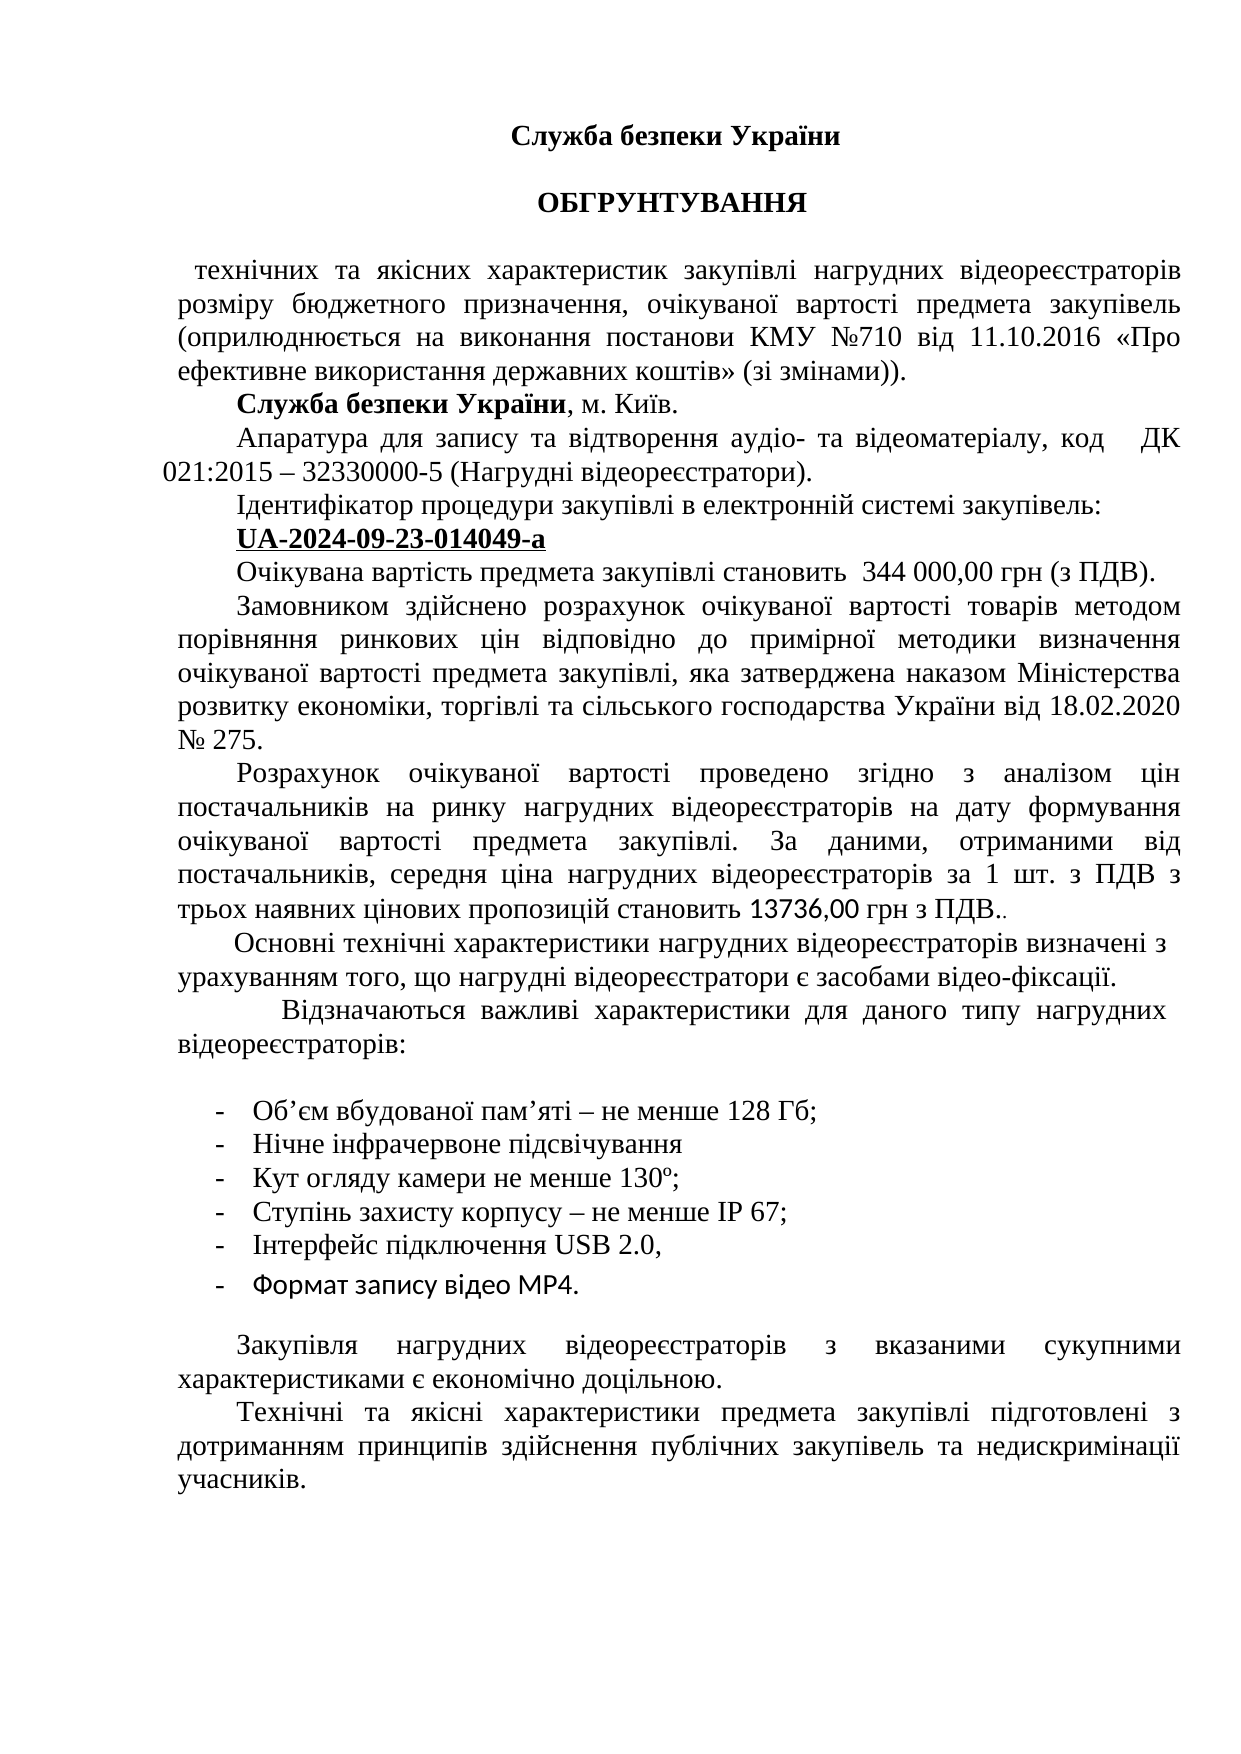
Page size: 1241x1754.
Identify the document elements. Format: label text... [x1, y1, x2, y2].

list Основні технічні характеристики нагрудних відеореєстраторів визначені з урахуванням того, що нагрудні відеореєстратори є засобами відео-фіксації. [177, 925, 1167, 992]
text Розрахунок очікуваної вартості проведено згідно з аналізом цін постачальників на ринку нагрудних відеореєстраторів на дату формування очікуваної вартості предмета закупівлі. За даними, отриманими від постачальників, середня ціна нагрудних відеореєстраторів за 1 шт. з ПДВ з трьох наявних цінових пропозицій становить 13736,00 грн з ПДВ.. [177, 756, 1181, 925]
text Служба безпеки України, м. Київ. [162, 387, 1181, 420]
text ОБГРУНТУВАННЯ [177, 185, 1167, 219]
list Обʼєм вбудованої памʼяті – не менше 128 Гб; [215, 1093, 1167, 1127]
list Нічне інфрачервоне підсвічування [215, 1127, 1167, 1160]
list Інтерфейс підключення USB 2.0, [215, 1227, 1181, 1261]
text Очікувана вартість предмета закупівлі становить 344 000,00 грн (з ПДВ). [162, 554, 1181, 588]
text Технічні та якісні характеристики предмета закупівлі підготовлені з дотриманням принципів здійснення публічних закупівель та недискримінації учасників. [177, 1394, 1181, 1495]
text Служба безпеки України [177, 118, 1167, 152]
list Кут огляду камери не менше 130º; [215, 1160, 1167, 1194]
list Відзначаються важливі характеристики для даного типу нагрудних відеореєстраторів: [177, 992, 1167, 1059]
list Формат запису відео MP4. [215, 1266, 1181, 1301]
text UA-2024-09-23-014049-a [162, 521, 1181, 554]
text Апаратура для запису та відтворення аудіо- та відеоматеріалу, код ДК 021:2015 – 32330000-5 (Нагрудні відеореєстратори). [162, 420, 1181, 487]
text технічних та якісних характеристик закупівлі нагрудних відеореєстраторів розміру бюджетного призначення, очікуваної вартості предмета закупівель (оприлюднюється на виконання постанови КМУ №710 від 11.10.2016 «Про ефективне використання державних коштів» (зі змінами)). [162, 252, 1181, 387]
list Ступінь захисту корпусу – не менше IP 67; [215, 1194, 1167, 1227]
text Закупівля нагрудних відеореєстраторів з вказаними сукупними характеристиками є економічно доцільною. [177, 1327, 1181, 1394]
text Ідентифікатор процедури закупівлі в електронній системі закупівель: [162, 487, 1181, 521]
text Замовником здійснено розрахунок очікуваної вартості товарів методом порівняння ринкових цін відповідно до примірної методики визначення очікуваної вартості предмета закупівлі, яка затверджена наказом Міністерства розвитку економіки, торгівлі та сільського господарства України від 18.02.2020 № 275. [177, 588, 1181, 756]
